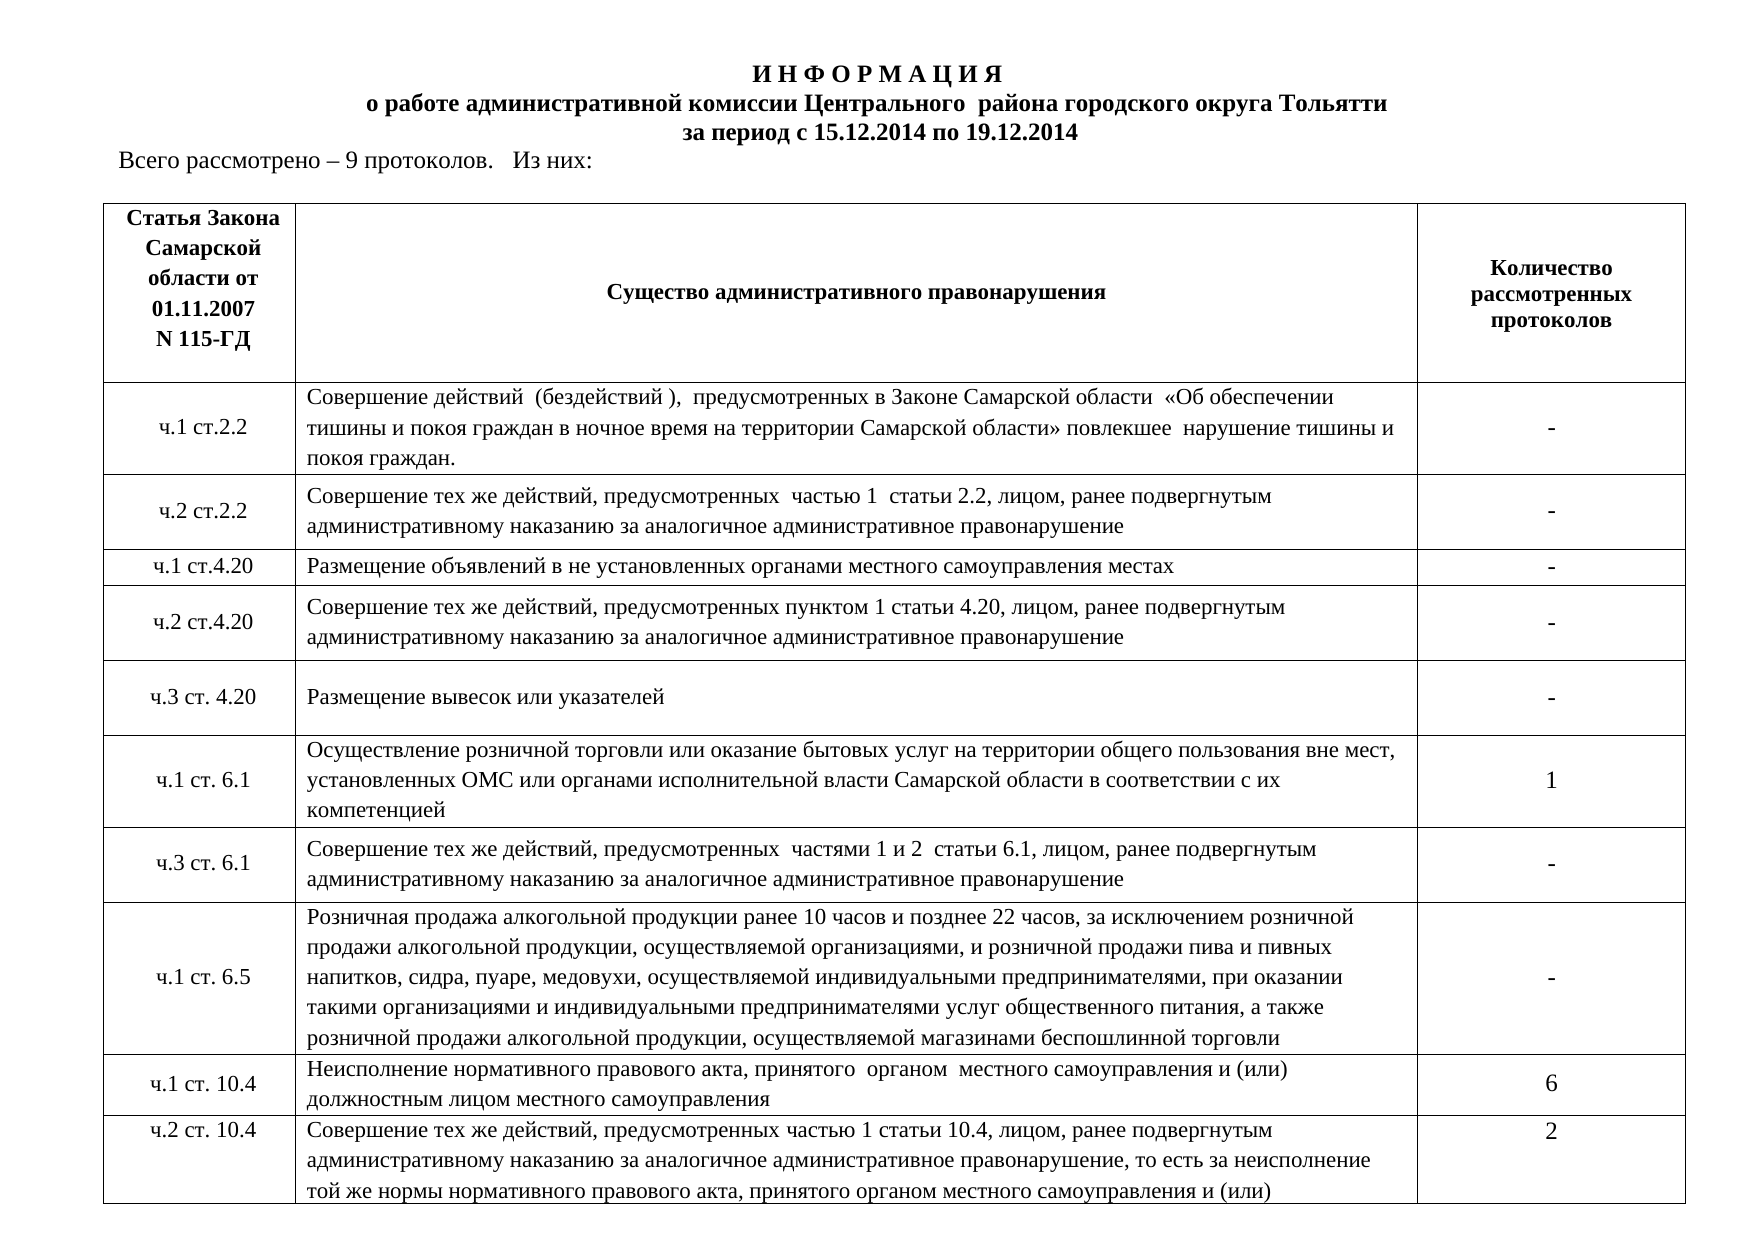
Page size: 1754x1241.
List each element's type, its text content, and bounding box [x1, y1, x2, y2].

table_cell Розничная продажа алкогольной продукции ранее 10 часов и позднее 22 часов, за исключением розничной продажи алкогольной продукции, осуществляемой организациями, и розничной продажи пива и пивных напитков, сидра, пуаре, медовухи, осуществляемой индивидуальными предпринимателями, при оказании такими организациями и индивидуальными предпринимателями услуг общественного питания, а также розничной продажи алкогольной продукции, осуществляемой магазинами беспошлинной торговли [296, 903, 1417, 1054]
table_cell - [1418, 903, 1685, 1054]
table_cell ч.2 ст. 10.4 [104, 1116, 295, 1203]
text за период с 15.12.2014 по 19.12.2014 [118, 117, 1636, 145]
table_cell - [1418, 828, 1685, 902]
table_cell - [1418, 475, 1685, 549]
table_cell - [1418, 550, 1685, 585]
table_cell ч.1 ст.2.2 [104, 383, 295, 474]
table_cell Неисполнение нормативного правового акта, принятого органом местного самоуправления и (или) должностным лицом местного самоуправления [296, 1055, 1417, 1115]
table_cell - [1418, 586, 1685, 660]
table_cell ч.1 ст.4.20 [104, 550, 295, 585]
text Всего рассмотрено – 9 протоколов. Из них: [118, 145, 1636, 174]
table_cell ч.2 ст.4.20 [104, 586, 295, 660]
table_cell ч.1 ст. 10.4 [104, 1055, 295, 1115]
table_cell ч.2 ст.2.2 [104, 475, 295, 549]
subtitle И Н Ф О Р М А Ц И Я [118, 59, 1636, 88]
table_cell Осуществление розничной торговли или оказание бытовых услуг на территории общего пользования вне мест, установленных ОМС или органами исполнительной власти Самарской области в соответствии с их компетенцией [296, 736, 1417, 827]
table_cell ч.1 ст. 6.5 [104, 903, 295, 1054]
table_cell 1 [1418, 736, 1685, 827]
table_header Существо административного правонарушения [296, 204, 1417, 382]
table_cell - [1418, 383, 1685, 474]
table_cell Совершение тех же действий, предусмотренных частью 1 статьи 2.2, лицом, ранее подвергнутым административному наказанию за аналогичное административное правонарушение [296, 475, 1417, 549]
text о работе административной комиссии Центрального района городского округа Тольятти [118, 88, 1636, 117]
table_cell Размещение объявлений в не установленных органами местного самоуправления местах [296, 550, 1417, 585]
table_cell ч.3 ст. 4.20 [104, 661, 295, 735]
table_cell 6 [1418, 1055, 1685, 1115]
table_cell Совершение тех же действий, предусмотренных пунктом 1 статьи 4.20, лицом, ранее подвергнутым административному наказанию за аналогичное административное правонарушение [296, 586, 1417, 660]
table_cell Размещение вывесок или указателей [296, 661, 1417, 735]
table_cell ч.1 ст. 6.1 [104, 736, 295, 827]
table_cell ч.3 ст. 6.1 [104, 828, 295, 902]
table_cell Совершение действий (бездействий ), предусмотренных в Законе Самарской области «Об обеспечении тишины и покоя граждан в ночное время на территории Самарской области» повлекшее нарушение тишины и покоя граждан. [296, 383, 1417, 474]
table_cell Совершение тех же действий, предусмотренных частями 1 и 2 статьи 6.1, лицом, ранее подвергнутым административному наказанию за аналогичное административное правонарушение [296, 828, 1417, 902]
table_cell - [1418, 661, 1685, 735]
table_header Статья Закона Самарской области от 01.11.2007 N 115-ГД [104, 204, 295, 382]
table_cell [296, 1116, 1417, 1203]
table_cell 2 [1418, 1116, 1685, 1203]
table_header Количество рассмотренных протоколов [1418, 204, 1685, 382]
